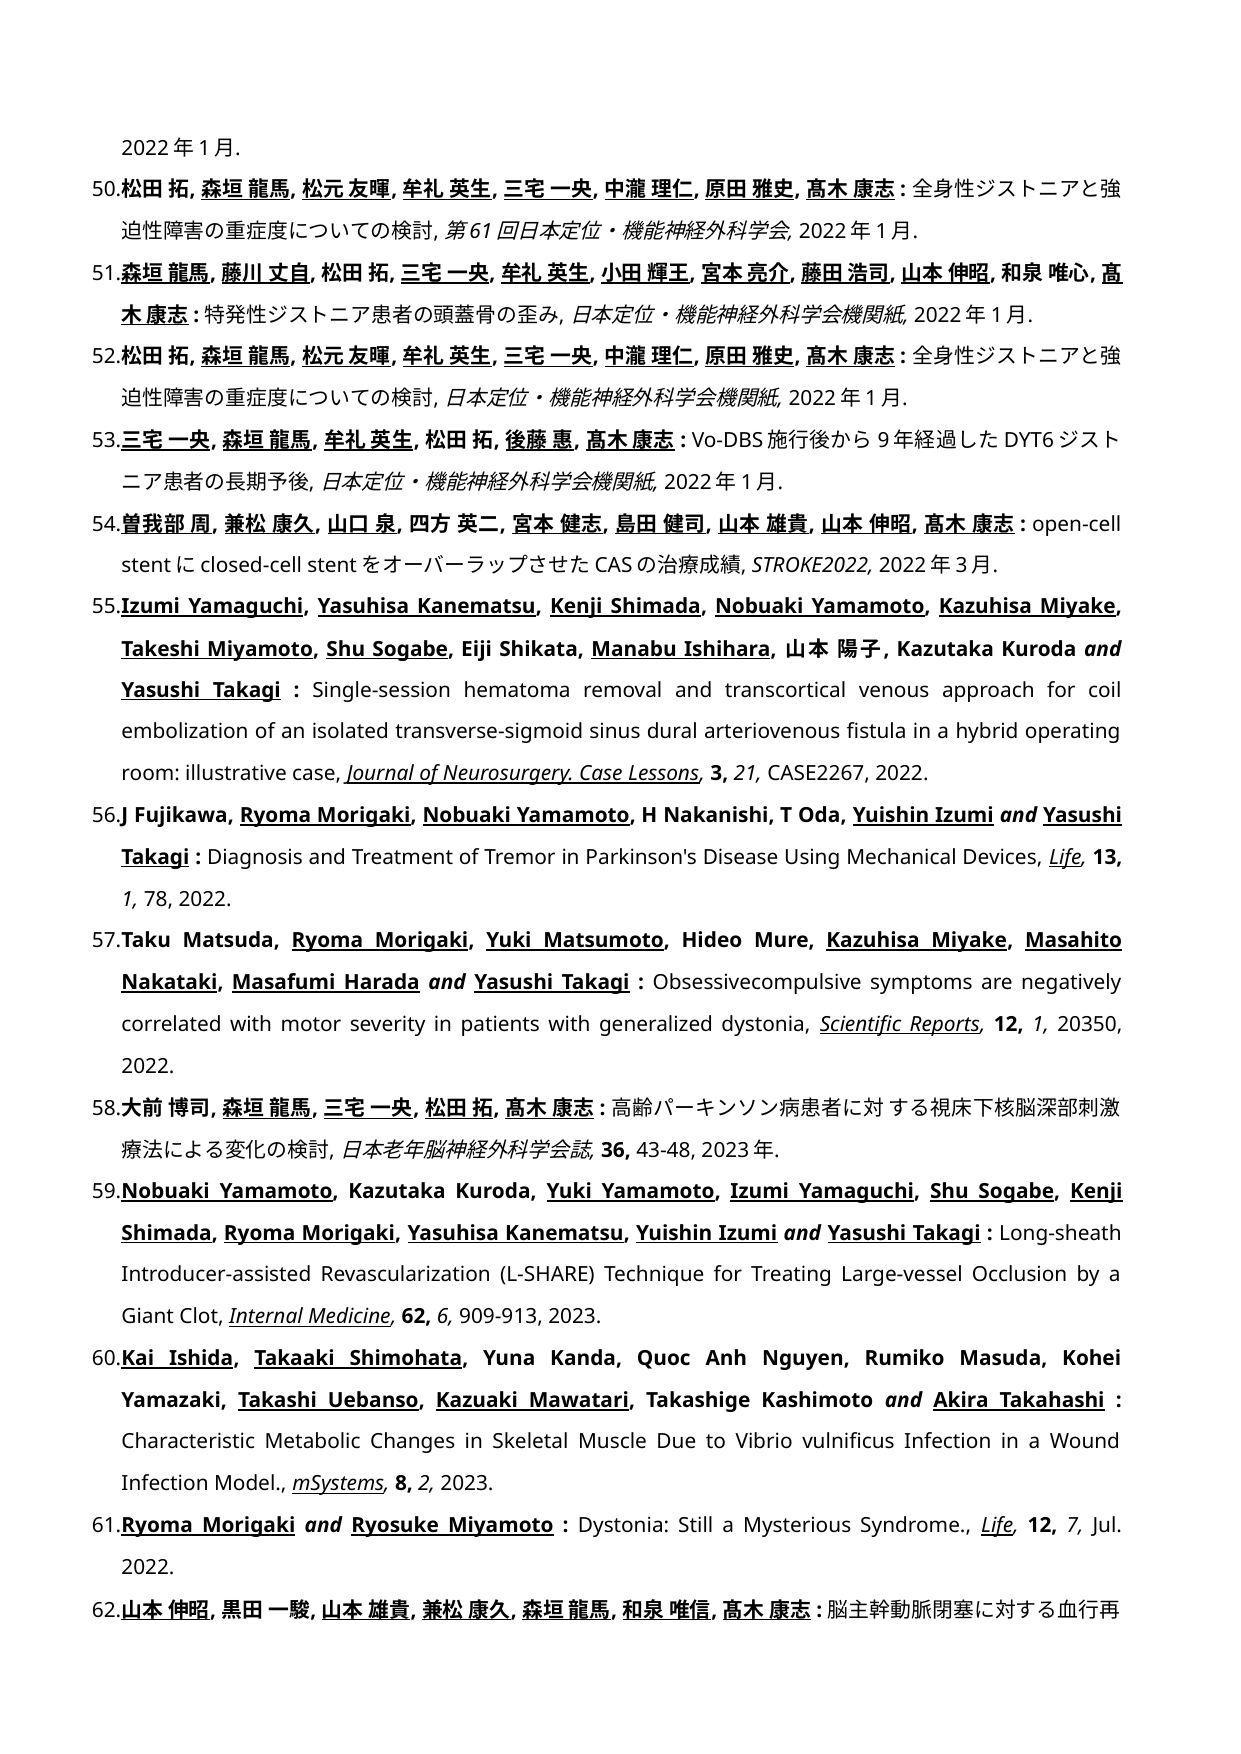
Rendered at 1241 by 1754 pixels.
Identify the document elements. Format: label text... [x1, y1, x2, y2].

list 松田 拓, 森垣 龍馬, 松元 友暉, 牟礼 英生, 三宅 一央, 中瀧 理仁, 原田 雅史, 髙木 康志 : 全身性ジストニアと強迫性障害の重症度についての検討, 第61回日本定位・機能神経外科学会, 2022年1月. [92, 167, 1122, 250]
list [92, 1587, 1122, 1629]
list 森垣 龍馬, 藤川 丈自, 松田 拓, 三宅 一央, 牟礼 英生, 小田 輝王, 宮本 亮介, 藤田 浩司, 山本 伸昭, 和泉 唯心, 髙木 康志 : 特発性ジストニア患者の頭蓋骨の歪み, 日本定位・機能神経外科学会機関紙, 2022年1月. [92, 250, 1122, 334]
list Izumi Yamaguchi, Yasuhisa Kanematsu, Kenji Shimada, Nobuaki Yamamoto, Kazuhisa Miyake, Takeshi Miyamoto, Shu Sogabe, Eiji Shikata, Manabu Ishihara, 山本 陽子, Kazutaka Kuroda and Yasushi Takagi : Single-session hematoma removal and transcortical venous approach for coil embolization of an isolated transverse-sigmoid sinus dural arteriovenous fistula in a hybrid operating room: illustrative case, Journal of Neurosurgery. Case Lessons, 3, 21, CASE2267, 2022. [92, 584, 1122, 793]
list J Fujikawa, Ryoma Morigaki, Nobuaki Yamamoto, H Nakanishi, T Oda, Yuishin Izumi and Yasushi Takagi : Diagnosis and Treatment of Tremor in Parkinson's Disease Using Mechanical Devices, Life, 13, 1, 78, 2022. [92, 793, 1122, 919]
list 松田 拓, 森垣 龍馬, 松元 友暉, 牟礼 英生, 三宅 一央, 中瀧 理仁, 原田 雅史, 髙木 康志 : 全身性ジストニアと強迫性障害の重症度についての検討, 日本定位・機能神経外科学会機関紙, 2022年1月. [92, 334, 1122, 417]
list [92, 125, 1122, 167]
list Taku Matsuda, Ryoma Morigaki, Yuki Matsumoto, Hideo Mure, Kazuhisa Miyake, Masahito Nakataki, Masafumi Harada and Yasushi Takagi : Obsessivecompulsive symptoms are negatively correlated with motor severity in patients with generalized dystonia, Scientific Reports, 12, 1, 20350, 2022. [92, 919, 1122, 1086]
list Ryoma Morigaki and Ryosuke Miyamoto : Dystonia: Still a Mysterious Syndrome., Life, 12, 7, Jul. 2022. [92, 1503, 1122, 1587]
list 三宅 一央, 森垣 龍馬, 牟礼 英生, 松田 拓, 後藤 惠, 髙木 康志 : Vo-DBS施行後から9年経過したDYT6ジストニア患者の長期予後, 日本定位・機能神経外科学会機関紙, 2022年1月. [92, 417, 1122, 501]
list Kai Ishida, Takaaki Shimohata, Yuna Kanda, Quoc Anh Nguyen, Rumiko Masuda, Kohei Yamazaki, Takashi Uebanso, Kazuaki Mawatari, Takashige Kashimoto and Akira Takahashi : Characteristic Metabolic Changes in Skeletal Muscle Due to Vibrio vulnificus Infection in a Wound Infection Model., mSystems, 8, 2, 2023. [92, 1336, 1122, 1503]
list 曽我部 周, 兼松 康久, 山口 泉, 四方 英二, 宮本 健志, 島田 健司, 山本 雄貴, 山本 伸昭, 髙木 康志 : open-cell stentにclosed-cell stentをオーバーラップさせたCASの治療成績, STROKE2022, 2022年3月. [92, 501, 1122, 584]
list 大前 博司, 森垣 龍馬, 三宅 一央, 松田 拓, 髙木 康志 : 高齢パーキンソン病患者に対 する視床下核脳深部刺激療法による変化の検討, 日本老年脳神経外科学会誌, 36, 43-48, 2023年. [92, 1086, 1122, 1169]
list Nobuaki Yamamoto, Kazutaka Kuroda, Yuki Yamamoto, Izumi Yamaguchi, Shu Sogabe, Kenji Shimada, Ryoma Morigaki, Yasuhisa Kanematsu, Yuishin Izumi and Yasushi Takagi : Long-sheath Introducer-assisted Revascularization (L-SHARE) Technique for Treating Large-vessel Occlusion by a Giant Clot, Internal Medicine, 62, 6, 909-913, 2023. [92, 1169, 1122, 1336]
